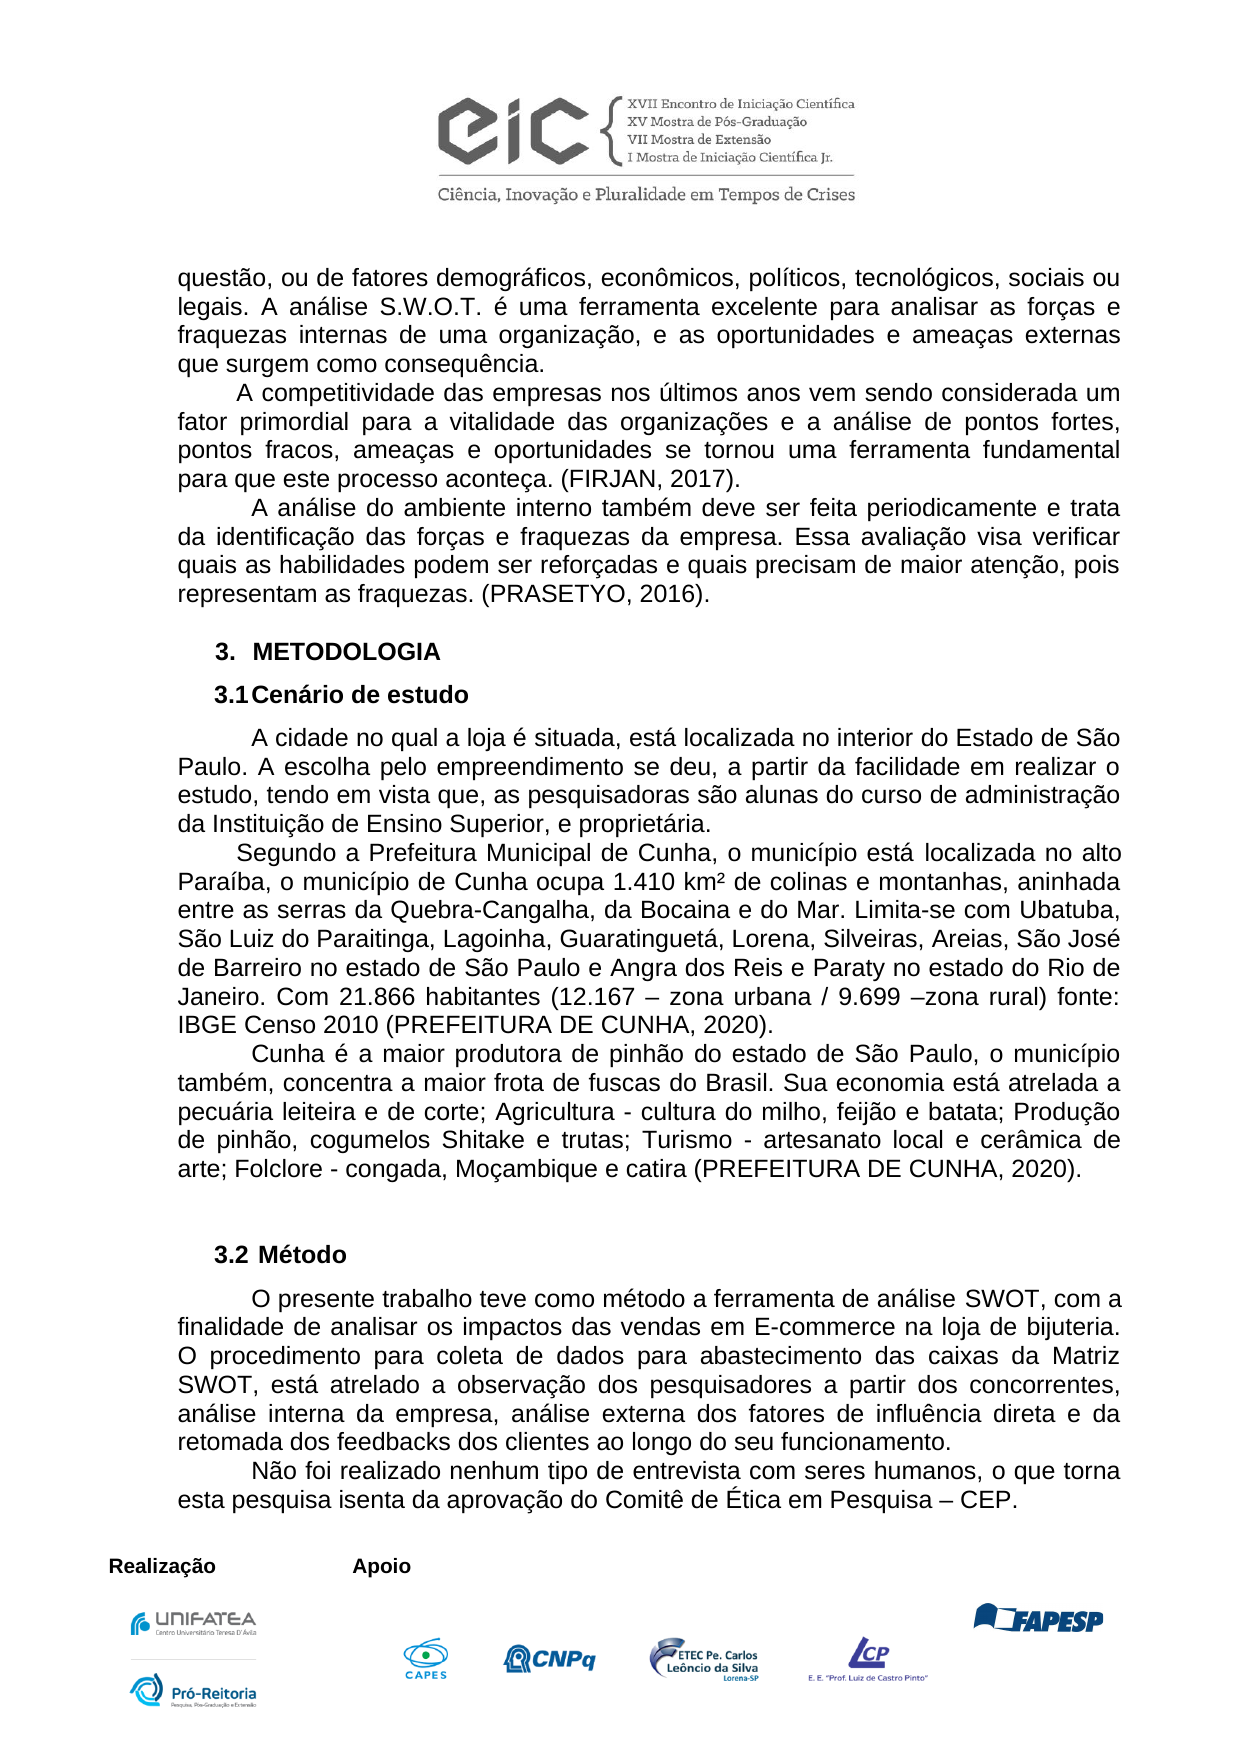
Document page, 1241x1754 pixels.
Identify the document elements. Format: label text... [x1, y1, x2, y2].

text Não foi realizado nenhum tipo de entrevista com seres humanos, o que torna esta pesquisa isenta da aprovação do Comitê de Ética em Pesquisa – CEP. [177, 1456, 1122, 1513]
text A análise do ambiente interno também deve ser feita periodicamente e trata da identificação das forças e fraquezas da empresa. Essa avaliação visa verificar quais as habilidades podem ser reforçadas e quais precisam de maior atenção, pois representam as fraquezas. (PRASETYO, 2016). [177, 493, 1122, 608]
text O presente trabalho teve como método a ferramenta de análise SWOT, com a finalidade de analisar os impactos das vendas em E-commerce na loja de bijuteria. O procedimento para coleta de dados para abastecimento das caixas da Matriz SWOT, está atrelado a observação dos pesquisadores a partir dos concorrentes, análise interna da empresa, análise externa dos fatores de influência direta e da retomada dos feedbacks dos clientes ao longo do seu funcionamento. [177, 1283, 1122, 1456]
text A cidade no qual a loja é situada, está localizada no interior do Estado de São Paulo. A escolha pelo empreendimento se deu, a partir da facilidade em realizar o estudo, tendo em vista que, as pesquisadoras são alunas do curso de administração da Instituição de Ensino Superior, e proprietária. [177, 723, 1122, 838]
list METODOLOGIA [215, 637, 1122, 665]
list Método [214, 1240, 1122, 1269]
text Segundo a Prefeitura Municipal de Cunha, o município está localizada no alto Paraíba, o município de Cunha ocupa 1.410 km² de colinas e montanhas, aninhada entre as serras da Quebra-Cangalha, da Bocaina e do Mar. Limita-se com Ubatuba, São Luiz do Paraitinga, Lagoinha, Guaratinguetá, Lorena, Silveiras, Areias, São José de Barreiro no estado de São Paulo e Angra dos Reis e Paraty no estado do Rio de Janeiro. Com 21.866 habitantes (12.167 – zona urbana / 9.699 –zona rural) fonte: IBGE Censo 2010 (PREFEITURA DE CUNHA, 2020). [177, 838, 1122, 1039]
list Cenário de estudo [214, 680, 1122, 708]
picture [177, 75, 1123, 224]
picture [67, 1581, 290, 1739]
text Cunha é a maior produtora de pinhão do estado de São Paulo, o município também, concentra a maior frota de fuscas do Brasil. Sua economia está atrelada a pecuária leiteira e de corte; Agricultura - cultura do milho, feijão e batata; Produção de pinhão, cogumelos Shitake e trutas; Turismo - artesanato local e cerâmica de arte; Folclore - congada, Moçambique e catira (PREFEITURA DE CUNHA, 2020). [177, 1039, 1122, 1183]
picture [384, 1579, 1104, 1738]
text A competitividade das empresas nos últimos anos vem sendo considerada um fator primordial para a vitalidade das organizações e a análise de pontos fortes, pontos fracos, ameaças e oportunidades se tornou uma ferramenta fundamental para que este processo aconteça. (FIRJAN, 2017). [177, 378, 1122, 493]
